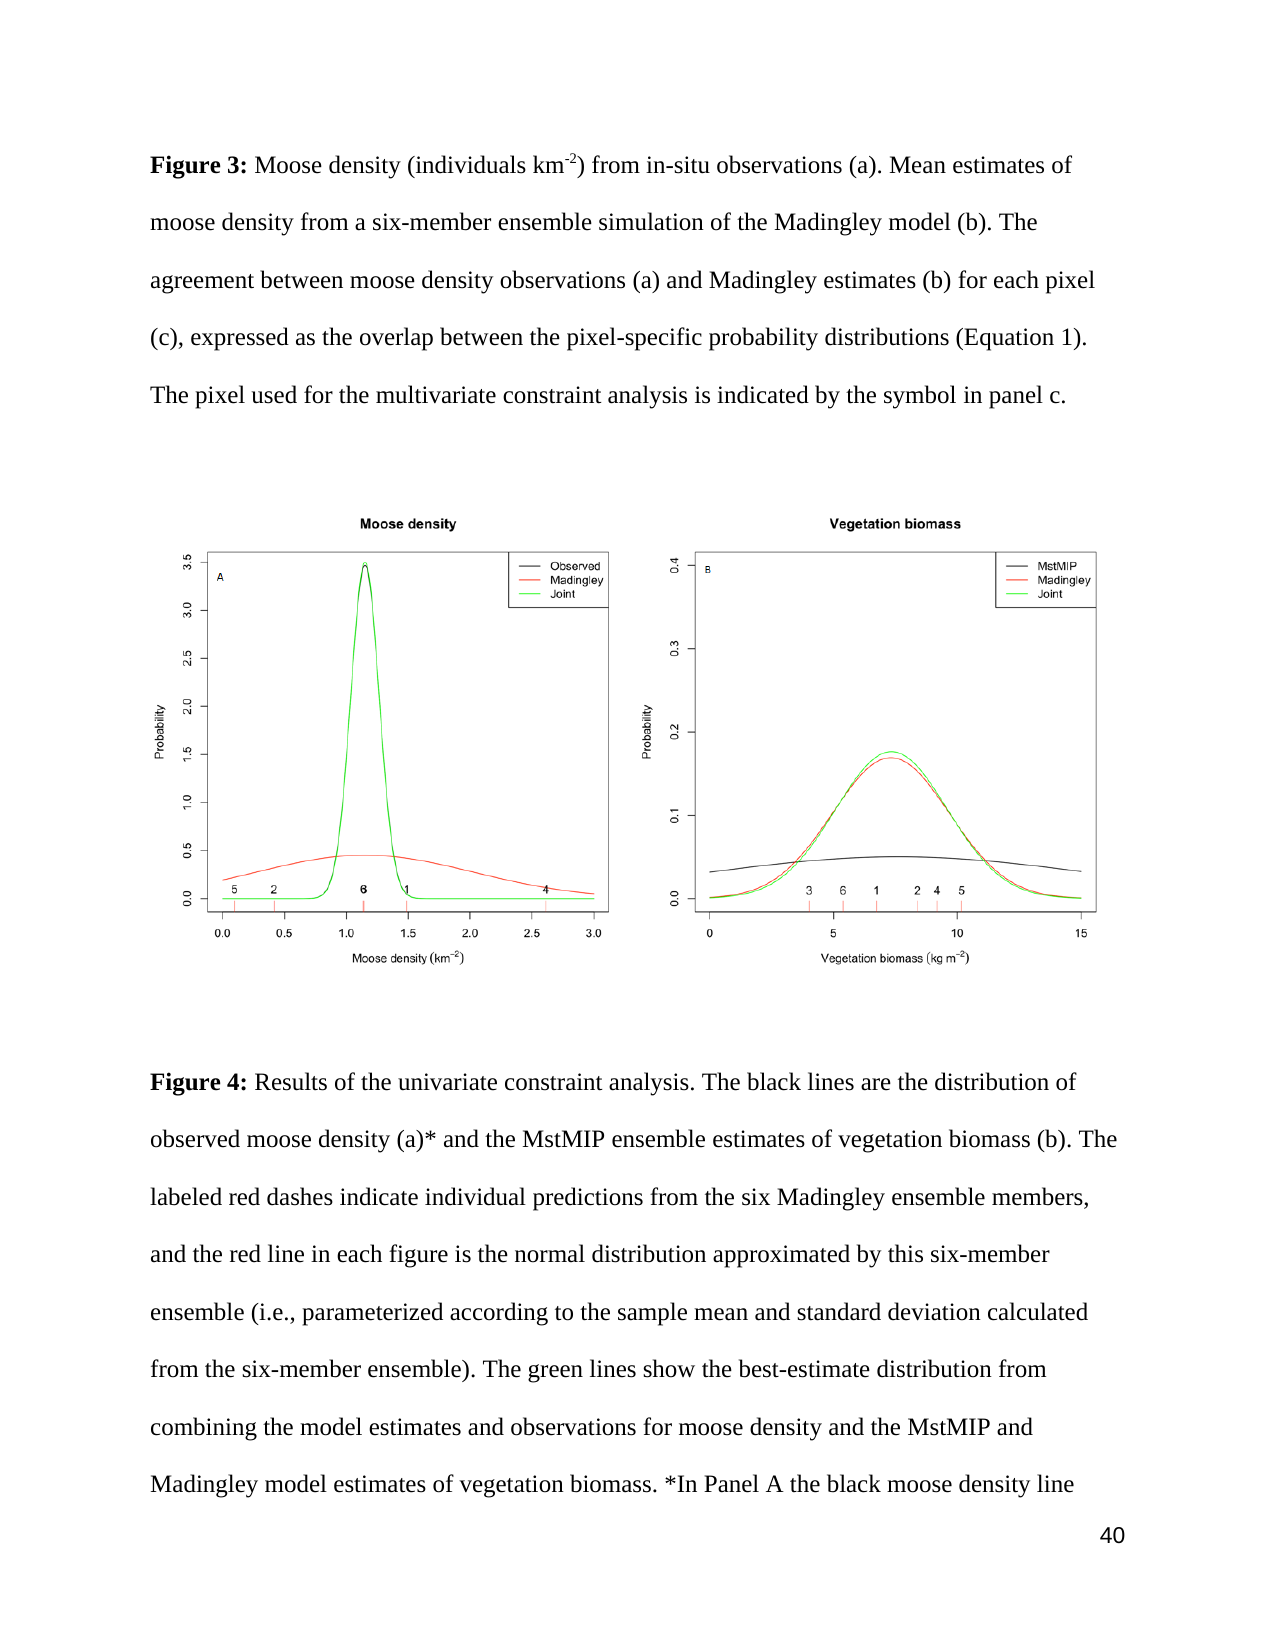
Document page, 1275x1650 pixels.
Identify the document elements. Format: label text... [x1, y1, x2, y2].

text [150, 1067, 1125, 1498]
picture [150, 495, 1125, 983]
text Figure 3: Moose density (individuals km-2) from in-situ observations (a). Mean estimates of moose density from a six-member ensemble simulation of the Madingley model (b). The agreement between moose density observations (a) and Madingley estimates (b) for each pixel (c), expressed as the overlap between the pixel-specific probability distributions (Equation 1). The pixel used for the multivariate constraint analysis is indicated by the symbol in panel c. [150, 150, 1125, 409]
